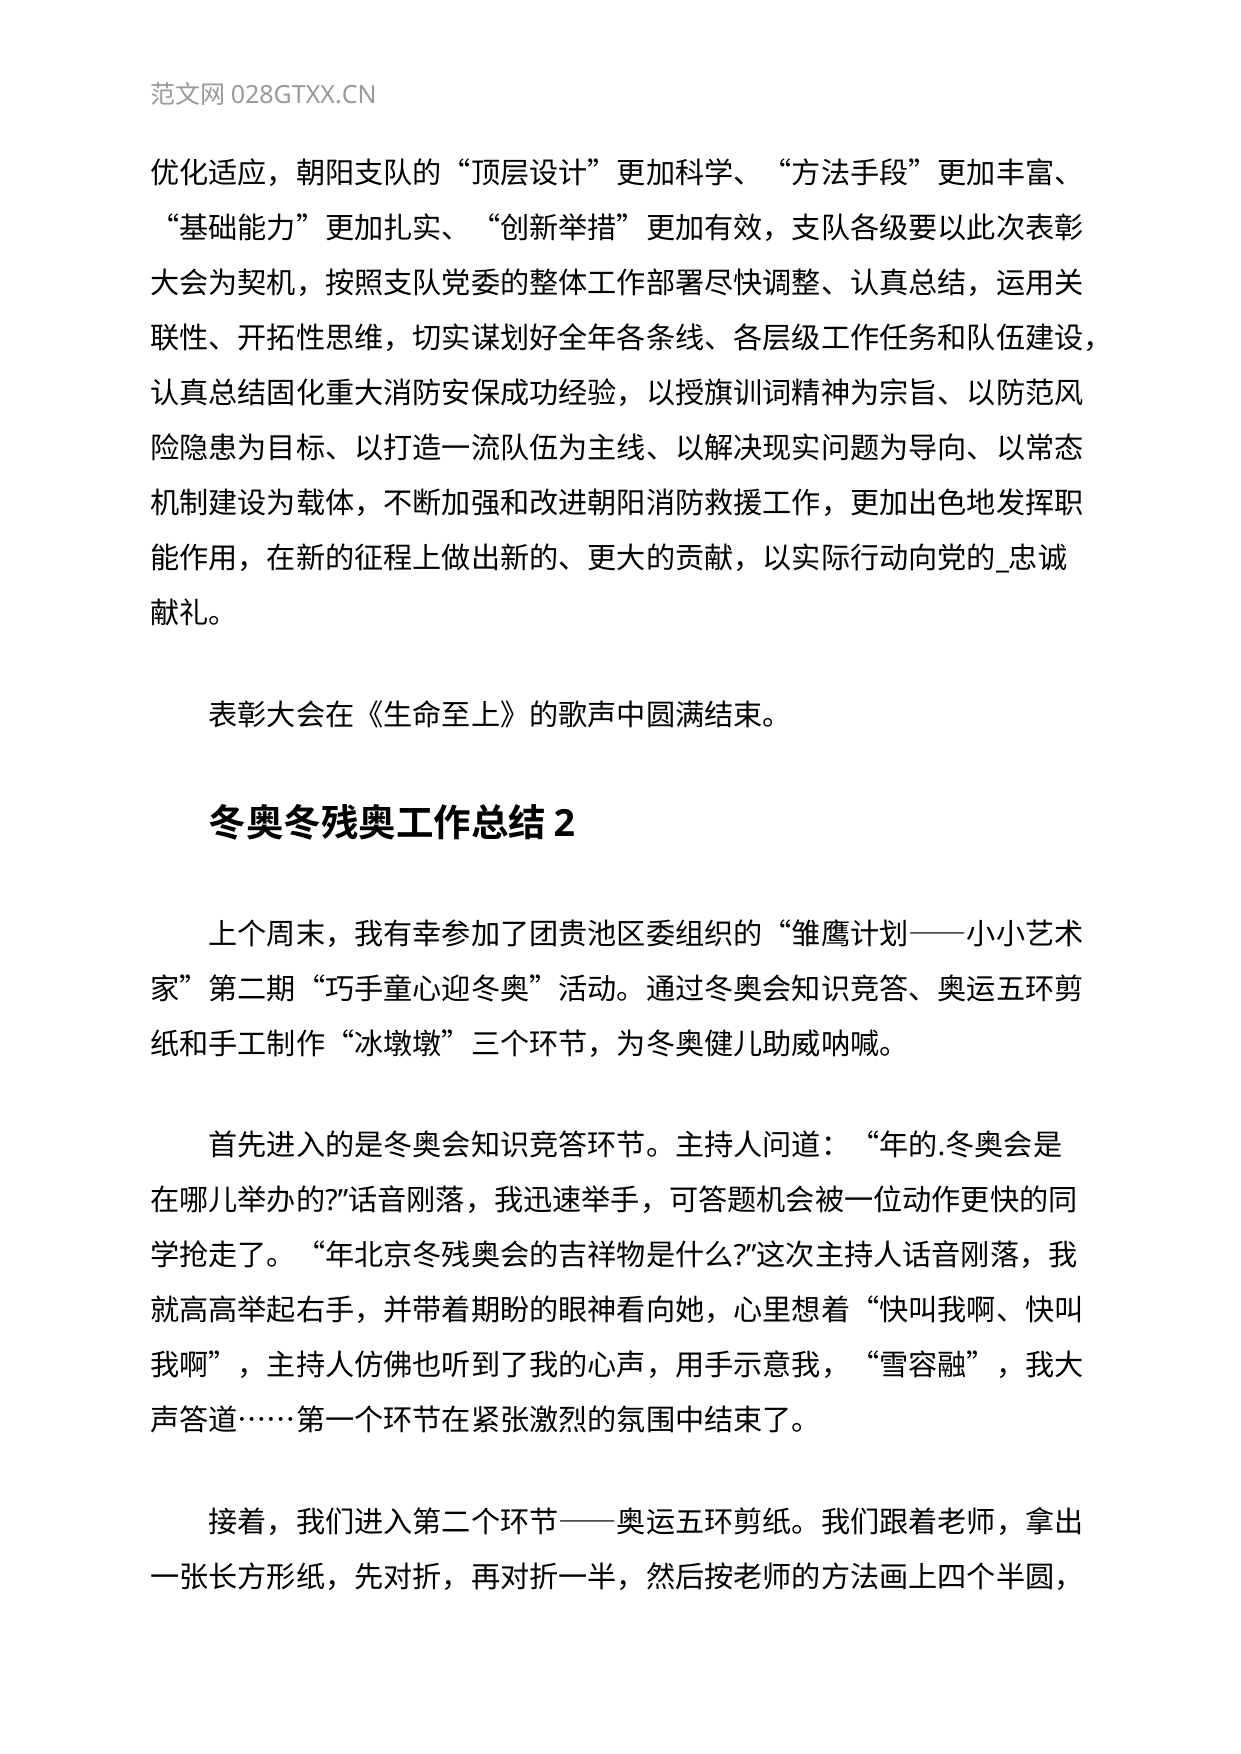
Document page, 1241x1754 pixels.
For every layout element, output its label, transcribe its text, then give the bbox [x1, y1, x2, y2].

text 冬奥冬残奥工作总结2 [150, 793, 1090, 847]
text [150, 1498, 1090, 1596]
text 首先进入的是冬奥会知识竞答环节。主持人问道：“年的.冬奥会是在哪儿举办的?”话音刚落，我迅速举手，可答题机会被一位动作更快的同学抢走了。“年北京冬残奥会的吉祥物是什么?”这次主持人话音刚落，我就高高举起右手，并带着期盼的眼神看向她，心里想着“快叫我啊、快叫我啊”，主持人仿佛也听到了我的心声，用手示意我，“雪容融”，我大声答道……第一个环节在紧张激烈的氛围中结束了。 [150, 1122, 1090, 1439]
text 表彰大会在《生命至上》的歌声中圆满结束。 [150, 691, 1090, 733]
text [150, 150, 1090, 632]
text 上个周末，我有幸参加了团贵池区委组织的“雏鹰计划——小小艺术家”第二期“巧手童心迎冬奥”活动。通过冬奥会知识竞答、奥运五环剪纸和手工制作“冰墩墩”三个环节，为冬奥健儿助威呐喊。 [150, 910, 1090, 1062]
